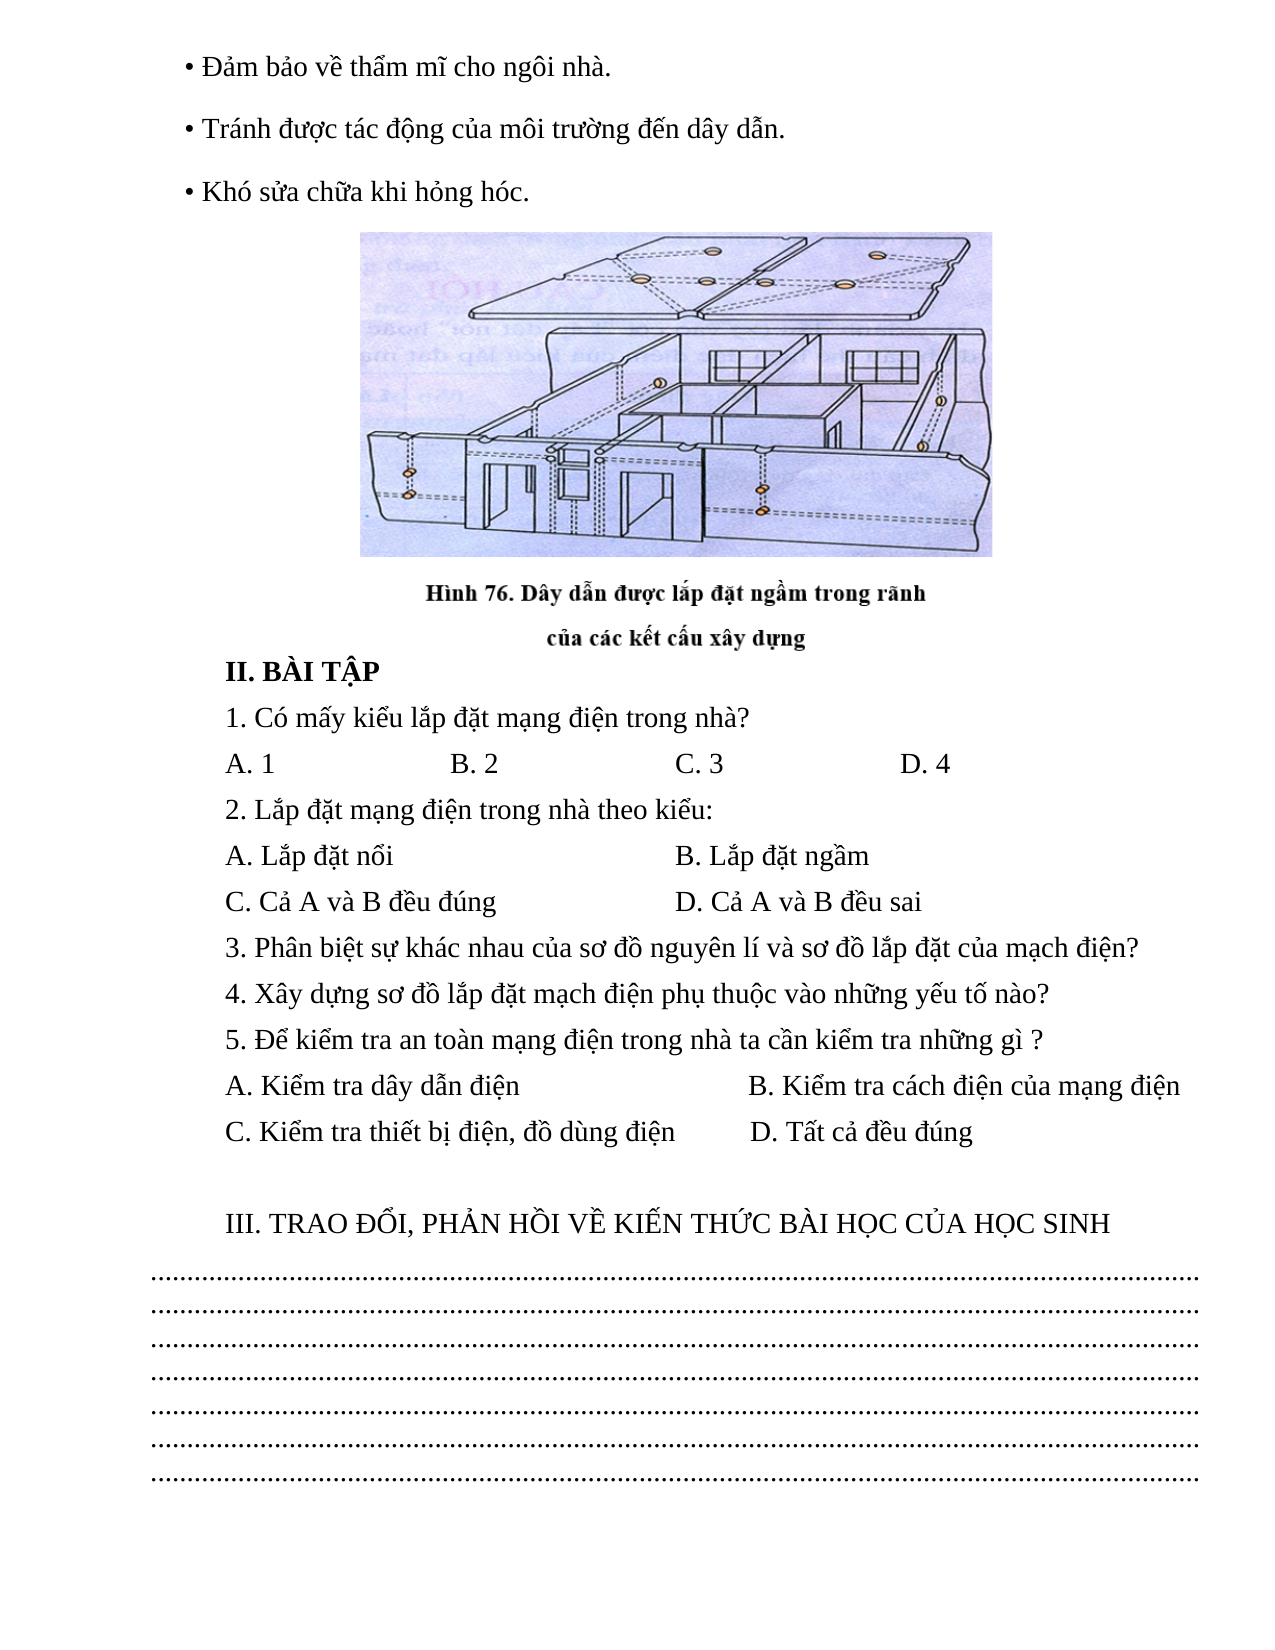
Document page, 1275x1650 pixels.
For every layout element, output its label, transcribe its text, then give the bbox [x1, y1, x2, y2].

text II. BÀI TẬP [150, 654, 1200, 688]
text A. Lắp đặt nổi B. Lắp đặt ngầm [150, 838, 1200, 872]
text • Tránh được tác động của môi trường đến dây dẫn. [155, 107, 1195, 145]
text A. Kiểm tra dây dẫn điện B. Kiểm tra cách điện của mạng điện [187, 1068, 1200, 1102]
text • Đảm bảo về thẩm mĩ cho ngôi nhà. [155, 45, 1195, 82]
text III. TRAO ĐỔI, PHẢN HỒI VỀ KIẾN THỨC BÀI HỌC CỦA HỌC SINH [150, 1207, 1200, 1240]
text 1. Có mấy kiểu lắp đặt mạng điện trong nhà? [150, 700, 1200, 734]
text C. Cả A và B đều đúng D. Cả A và B đều sai [150, 884, 1200, 918]
picture [357, 232, 993, 655]
text 4. Xây dựng sơ đồ lắp đặt mạch điện phụ thuộc vào những yếu tố nào? [150, 976, 1200, 1010]
text ................................................................................................................................................................................................................................................................................................................................................................................................................................................................................................................................................................................................ ................................................................................................................................................................................................................................................................................................................................................................................................................................................ [150, 1253, 1200, 1487]
text C. Kiểm tra thiết bị điện, đồ dùng điện D. Tất cả đều đúng [187, 1114, 1200, 1148]
text A. 1 B. 2 C. 3 D. 4 [150, 746, 1200, 780]
text 3. Phân biệt sự khác nhau của sơ đồ nguyên lí và sơ đồ lắp đặt của mạch điện? [150, 930, 1200, 964]
text 2. Lắp đặt mạng điện trong nhà theo kiểu: [150, 792, 1200, 826]
text • Khó sửa chữa khi hỏng hóc. [155, 170, 1195, 207]
text 5. Để kiểm tra an toàn mạng điện trong nhà ta cần kiểm tra những gì ? [150, 1022, 1200, 1056]
